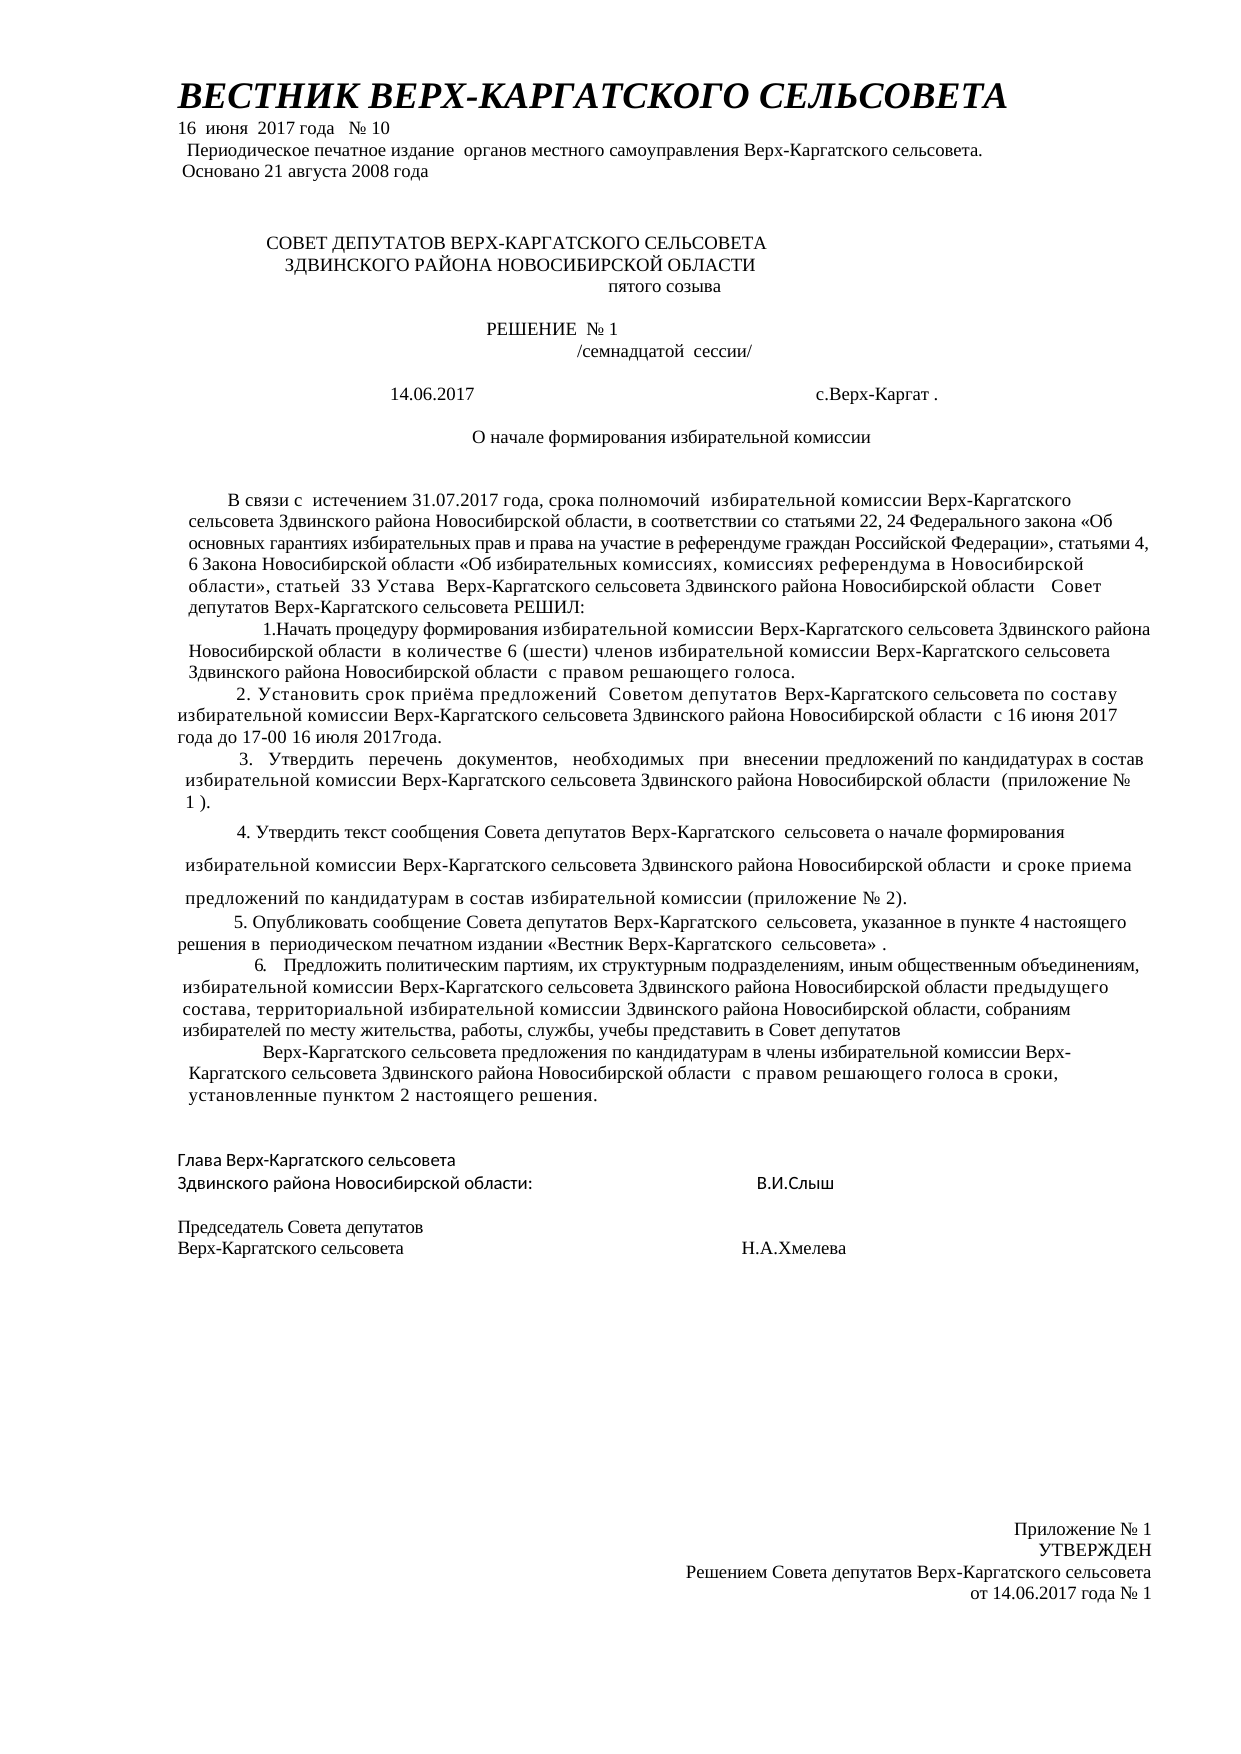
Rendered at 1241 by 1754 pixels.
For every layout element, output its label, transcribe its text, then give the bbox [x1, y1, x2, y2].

text Верх-Каргатского сельсовета Н.А.Хмелева [177, 1237, 1152, 1259]
text 1.Начать процедуру формирования избирательной комиссии Верх-Каргатского сельсовета Здвинского района Новосибирской области в количестве 6 (шести) членов избирательной комиссии Верх-Каргатского сельсовета Здвинского района Новосибирской области с правом решающего голоса. [188, 618, 1152, 683]
text 2. Установить срок приёма предложений Советом депутатов Верх-Каргатского сельсовета по составу избирательной комиссии Верх-Каргатского сельсовета Здвинского района Новосибирской области с 16 июня 2017 года до 17-00 16 июля 2017года. [177, 683, 1152, 747]
text Председатель Совета депутатов [177, 1216, 1152, 1237]
text РЕШЕНИЕ № 1 [177, 318, 1152, 340]
text ЗДВИНСКОГО РАЙОНА НОВОСИБИРСКОЙ ОБЛАСТИ [177, 253, 1152, 275]
text 3. Утвердить перечень документов, необходимых при внесении предложений по кандидатурах в состав избирательной комиссии Верх-Каргатского сельсовета Здвинского района Новосибирской области (приложение № 1 ). [185, 747, 1152, 812]
text Приложение № 1 [678, 1518, 1152, 1539]
text 16 июня 2017 года № 10 [177, 117, 1152, 138]
text СОВЕТ ДЕПУТАТОВ ВЕРХ-КАРГАТСКОГО СЕЛЬСОВЕТА [177, 232, 1152, 253]
text ВЕСТНИК ВЕРХ-КАРГАТСКОГО СЕЛЬСОВЕТА [177, 74, 1152, 117]
text 6. Предложить политическим партиям, их структурным подразделениям, иным общественным объединениям, избирательной комиссии Верх-Каргатского сельсовета Здвинского района Новосибирской области предыдущего состава, территориальной избирательной комиссии Здвинского района Новосибирской области, собраниям избирателей по месту жительства, работы, службы, учебы представить в Совет депутатов [182, 954, 1152, 1041]
text /семнадцатой сессии/ [177, 340, 1152, 361]
text Периодическое печатное издание органов местного самоуправления Верх-Каргатского сельсовета. [140, 138, 1152, 160]
text УТВЕРЖДЕН [679, 1539, 1152, 1561]
text Глава Верх-Каргатского сельсовета [177, 1148, 1152, 1171]
text 14.06.2017 с.Верх-Каргат . [177, 383, 1152, 404]
text Решением Совета депутатов Верх-Каргатского сельсовета [679, 1561, 1152, 1582]
text 4. Утвердить текст сообщения Совета депутатов Верх-Каргатского сельсовета о начале формирования избирательной комиссии Верх-Каргатского сельсовета Здвинского района Новосибирской области и сроке приема предложений по кандидатурам в состав избирательной комиссии (приложение № 2). [185, 812, 1152, 911]
text 5. Опубликовать сообщение Совета депутатов Верх-Каргатского сельсовета, указанное в пункте 4 настоящего решения в периодическом печатном издании «Вестник Верх-Каргатского сельсовета» . [177, 911, 1152, 954]
text Здвинского района Новосибирской области: В.И.Слыш [177, 1171, 1152, 1194]
text О начале формирования избирательной комиссии [177, 426, 1152, 448]
text от 14.06.2017 года № 1 [678, 1582, 1152, 1604]
text Верх-Каргатского сельсовета предложения по кандидатурам в члены избирательной комиссии Верх-Каргатского сельсовета Здвинского района Новосибирской области с правом решающего голоса в сроки, установленные пунктом 2 настоящего решения. [188, 1041, 1152, 1105]
text Основано 21 августа 2008 года [177, 160, 1152, 182]
text В связи с истечением 31.07.2017 года, срока полномочий избирательной комиссии Верх-Каргатского сельсовета Здвинского района Новосибирской области, в соответствии со статьями 22, 24 Федерального закона «Об основных гарантиях избирательных прав и права на участие в референдуме граждан Российской Федерации», статьями 4, 6 Закона Новосибирской области «Об избирательных комиссиях, комиссиях референдума в Новосибирской области», статьей 33 Устава Верх-Каргатского сельсовета Здвинского района Новосибирской области Совет депутатов Верх-Каргатского сельсовета РЕШИЛ: [188, 489, 1152, 618]
text пятого созыва [177, 275, 1152, 297]
